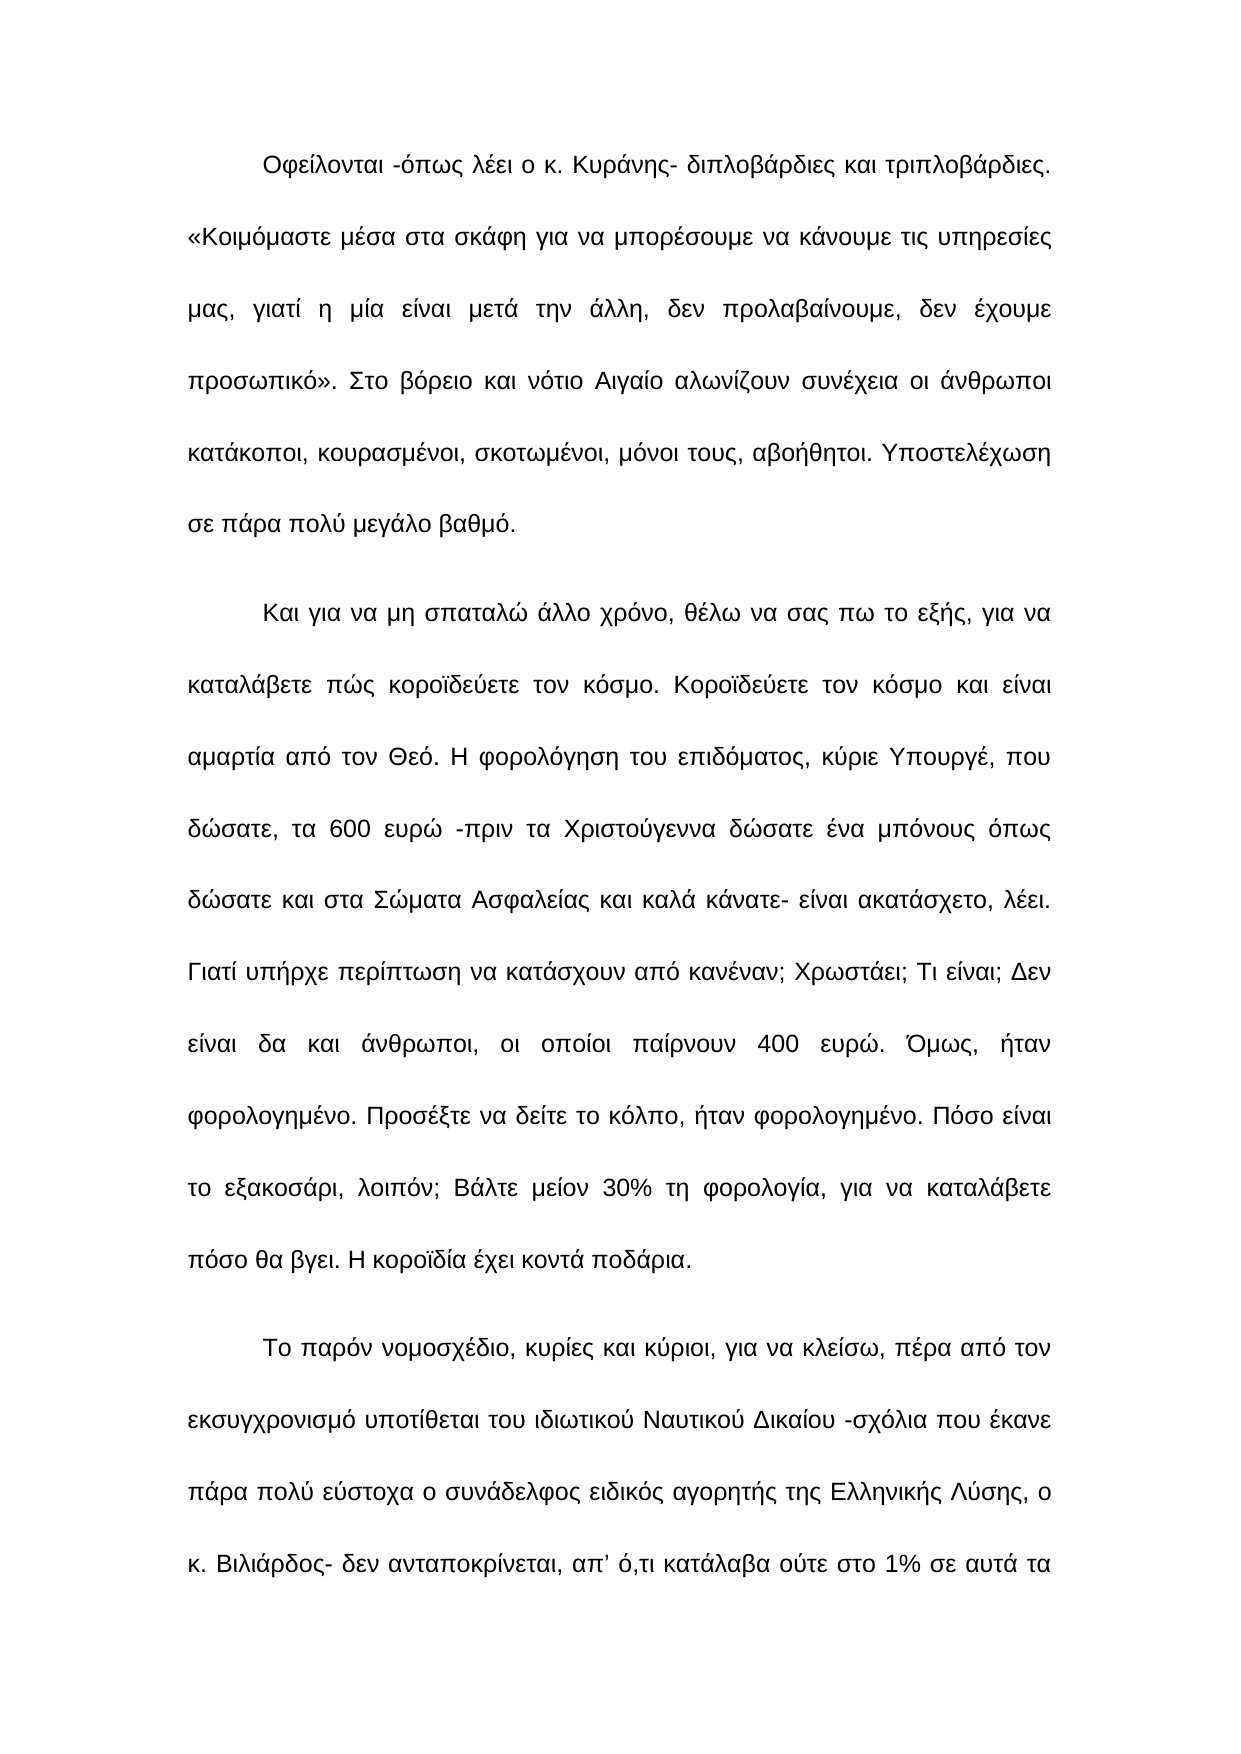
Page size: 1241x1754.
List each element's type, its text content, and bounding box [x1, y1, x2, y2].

text Και για να μη σπαταλώ άλλο χρόνο, θέλω να σας πω το εξής, για να καταλάβετε πώς κοροϊδεύετε τον κόσμο. Κοροϊδεύετε τον κόσμο και είναι αμαρτία από τον Θεό. Η φορολόγηση του επιδόματος, κύριε Υπουργέ, που δώσατε, τα 600 ευρώ -πριν τα Χριστούγεννα δώσατε ένα μπόνους όπως δώσατε και στα Σώματα Ασφαλείας και καλά κάνατε- είναι ακατάσχετο, λέει. Γιατί υπήρχε περίπτωση να κατάσχουν από κανέναν; Χρωστάει; Τι είναι; Δεν είναι δα και άνθρωποι, οι οποίοι παίρνουν 400 ευρώ. Όμως, ήταν φορολογημένο. Προσέξτε να δείτε το κόλπο, ήταν φορολογημένο. Πόσο είναι το εξακοσάρι, λοιπόν; Βάλτε μείον 30% τη φορολογία, για να καταλάβετε πόσο θα βγει. Η κοροϊδία έχει κοντά ποδάρια. [187, 598, 1053, 1273]
text Οφείλονται -όπως λέει ο κ. Κυράνης- διπλοβάρδιες και τριπλοβάρδιες. «Κοιμόμαστε μέσα στα σκάφη για να μπορέσουμε να κάνουμε τις υπηρεσίες μας, γιατί η μία είναι μετά την άλλη, δεν προλαβαίνουμε, δεν έχουμε προσωπικό». Στο βόρειο και νότιο Αιγαίο αλωνίζουν συνέχεια οι άνθρωποι κατάκοποι, κουρασμένοι, σκοτωμένοι, μόνοι τους, αβοήθητοι. Υποστελέχωση σε πάρα πολύ μεγάλο βαθμό. [187, 150, 1053, 538]
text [187, 1333, 1053, 1578]
